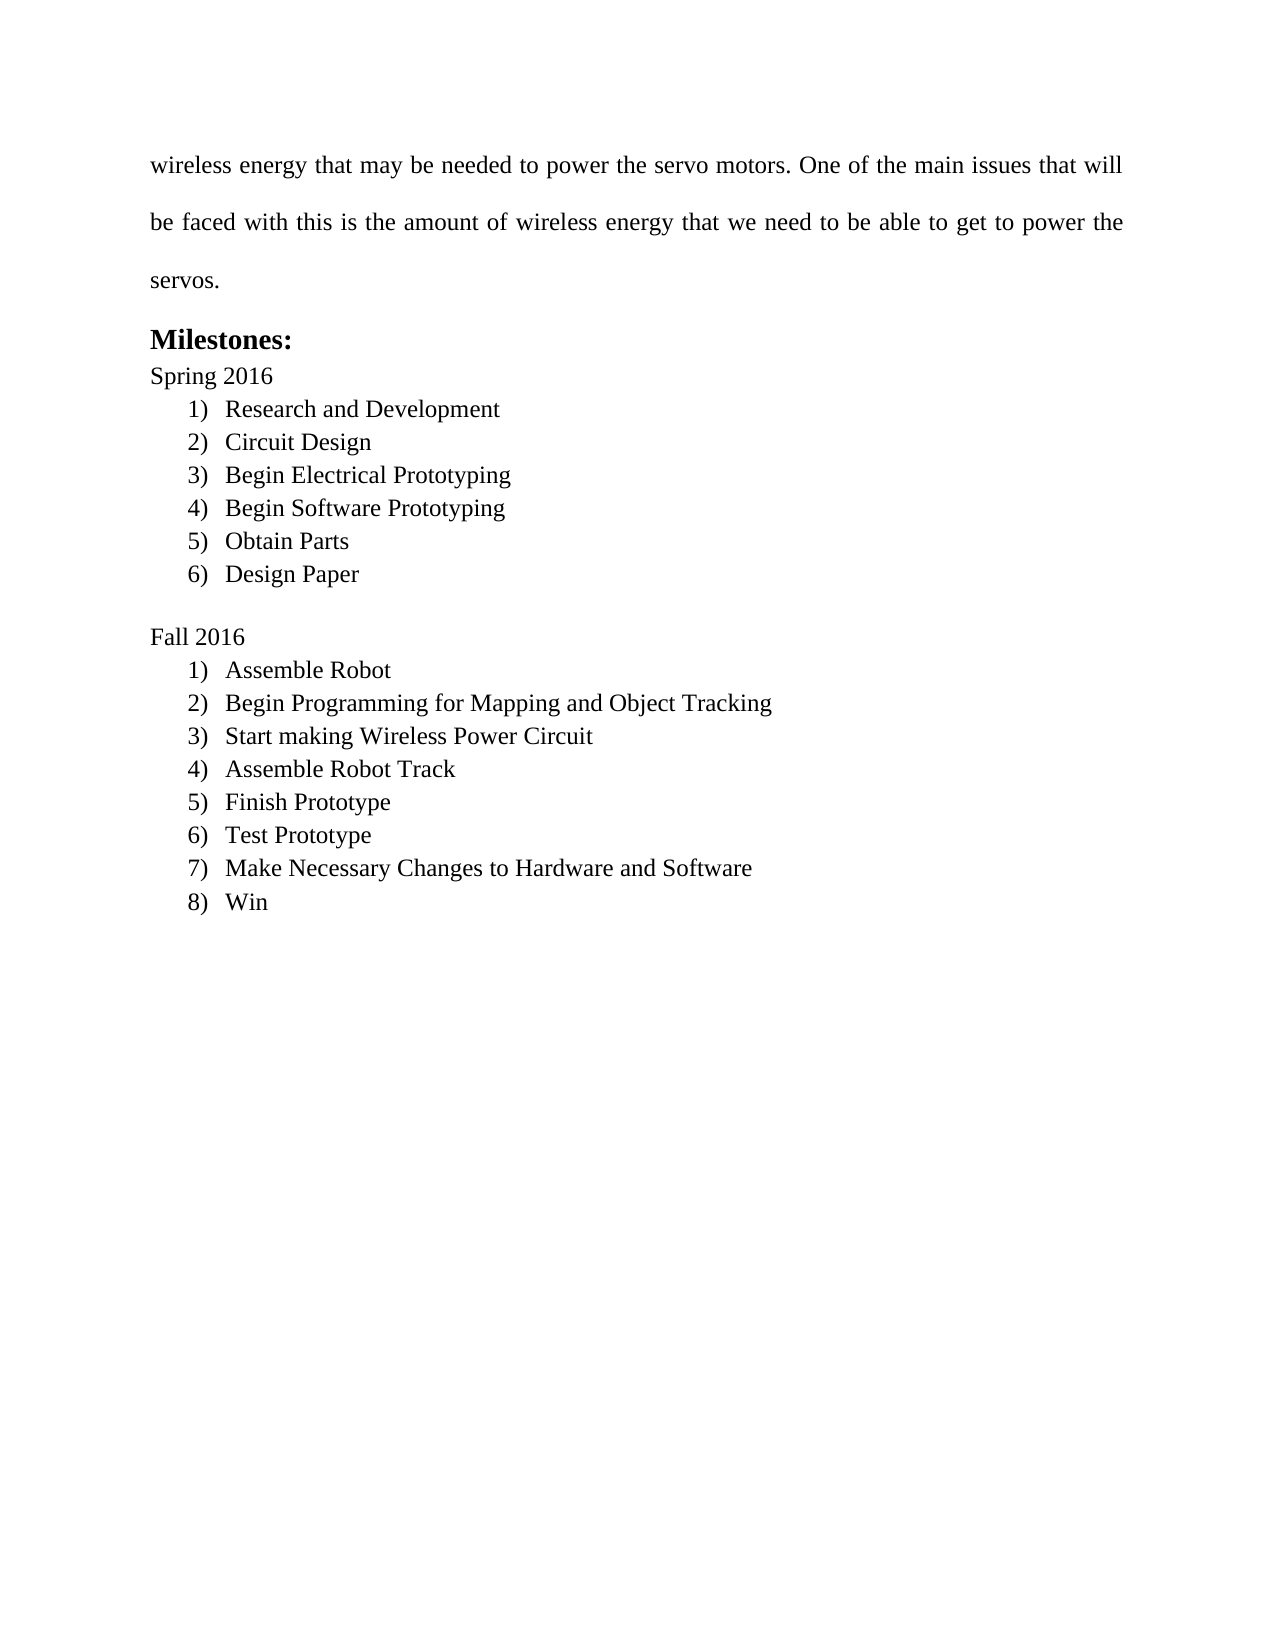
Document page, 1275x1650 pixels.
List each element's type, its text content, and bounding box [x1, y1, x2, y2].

list Begin Electrical Prototyping [187, 460, 1125, 489]
list Assemble Robot [187, 655, 1125, 684]
list Research and Development [187, 394, 1125, 423]
text Spring 2016 [150, 361, 1125, 390]
list Begin Programming for Mapping and Object Tracking [187, 688, 1125, 717]
text Fall 2016 [150, 622, 1125, 651]
list Test Prototype [187, 821, 1125, 849]
list Win [187, 887, 1125, 915]
list Make Necessary Changes to Hardware and Software [187, 853, 1125, 882]
list Start making Wireless Power Circuit [187, 721, 1125, 750]
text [150, 150, 1125, 294]
list Design Paper [187, 559, 1125, 588]
list Circuit Design [187, 427, 1125, 456]
text Milestones: [150, 322, 1125, 356]
list Obtain Parts [187, 526, 1125, 555]
list Assemble Robot Track [187, 754, 1125, 783]
list Begin Software Prototyping [187, 493, 1125, 522]
list Finish Prototype [187, 787, 1125, 816]
